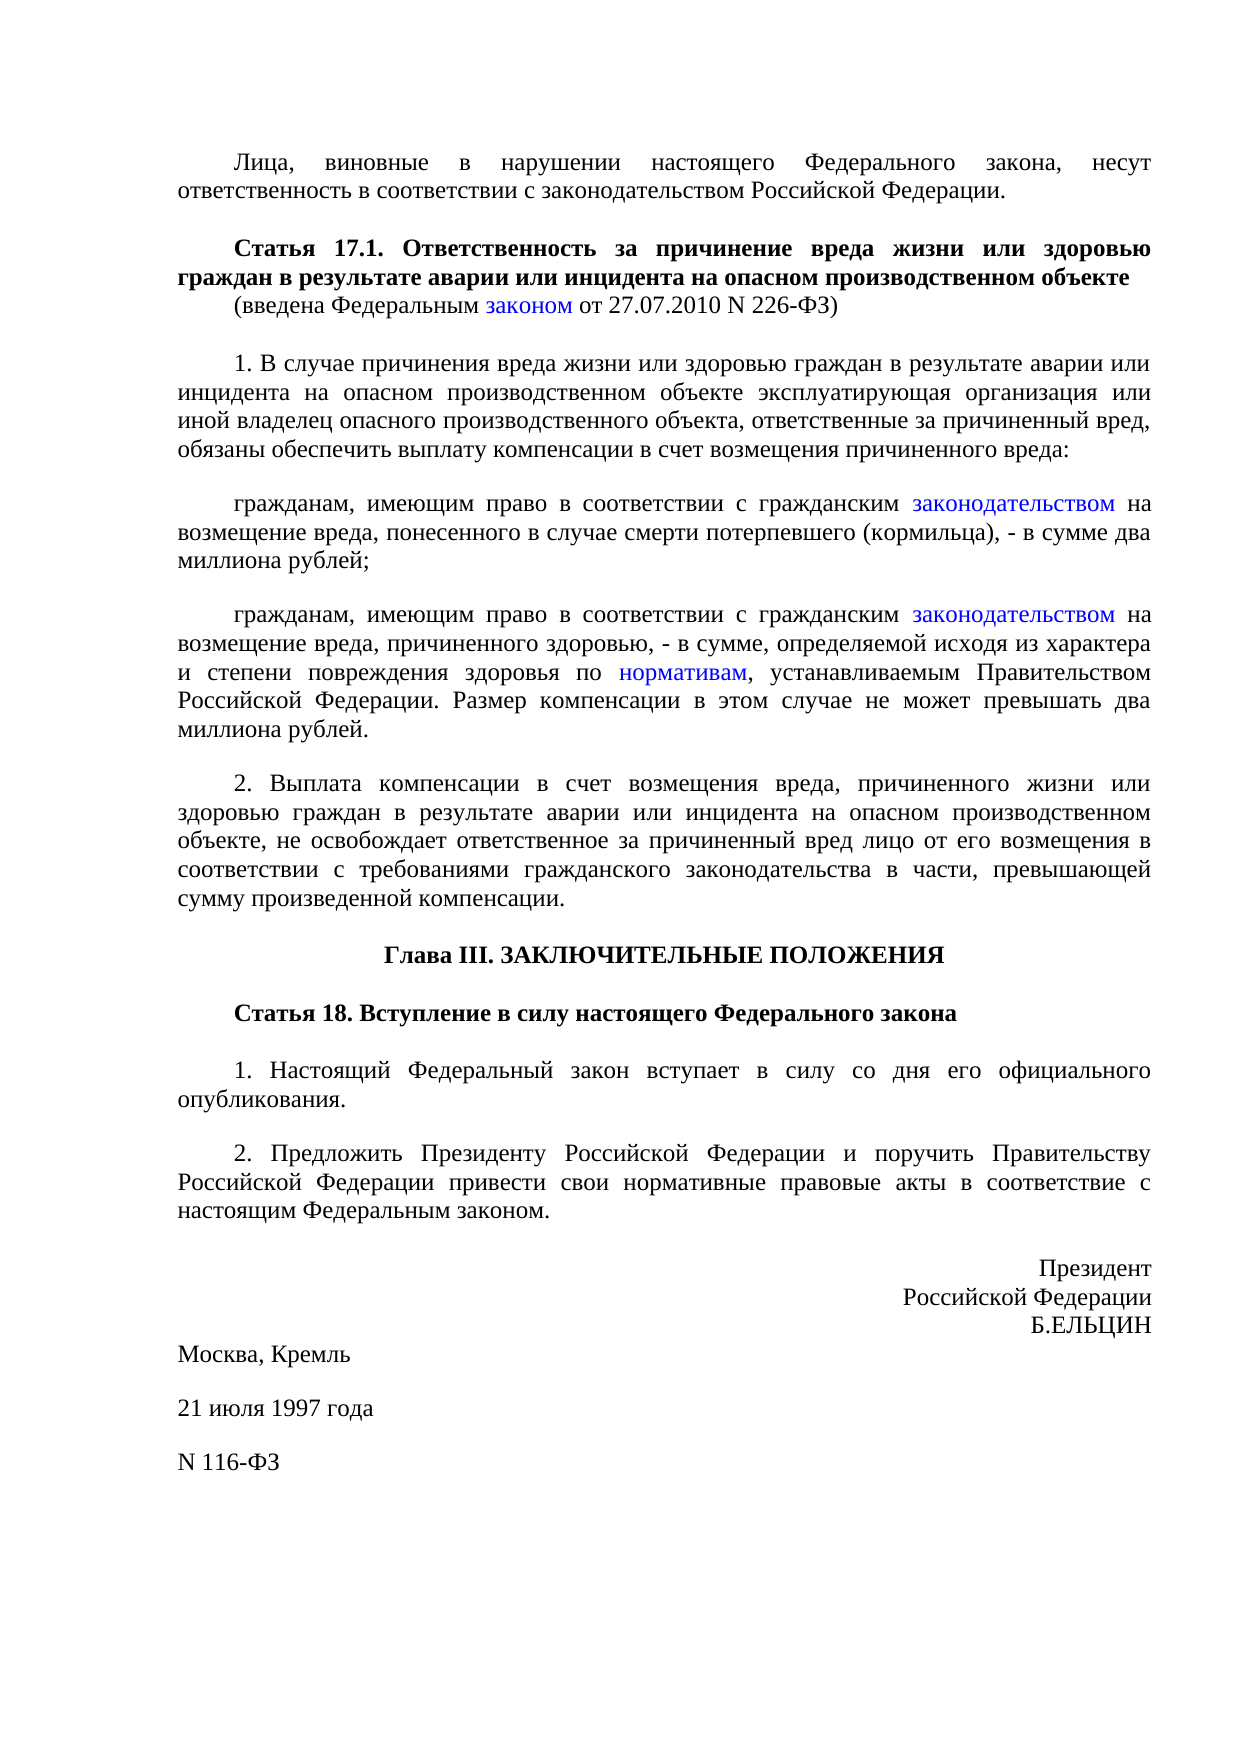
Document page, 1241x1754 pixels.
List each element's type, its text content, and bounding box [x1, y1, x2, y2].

text 2. Предложить Президенту Российской Федерации и поручить Правительству Российской Федерации привести свои нормативные правовые акты в соответствие с настоящим Федеральным законом. [177, 1138, 1152, 1224]
text 1. В случае причинения вреда жизни или здоровью граждан в результате аварии или инцидента на опасном производственном объекте эксплуатирующая организация или иной владелец опасного производственного объекта, ответственные за причиненный вред, обязаны обеспечить выплату компенсации в счет возмещения причиненного вреда: [177, 348, 1152, 463]
text (введена Федеральным законом от 27.07.2010 N 226-ФЗ) [177, 291, 1152, 319]
text 21 июля 1997 года [177, 1393, 1152, 1422]
text 1. Настоящий Федеральный закон вступает в силу со дня его официального опубликования. [177, 1056, 1152, 1113]
text Президент [177, 1253, 1152, 1282]
text гражданам, имеющим право в соответствии с гражданским законодательством на возмещение вреда, причиненного здоровью, - в сумме, определяемой исходя из характера и степени повреждения здоровья по нормативам, устанавливаемым Правительством Российской Федерации. Размер компенсации в этом случае не может превышать два миллиона рублей. [177, 599, 1152, 743]
title Статья 17.1. Ответственность за причинение вреда жизни или здоровью граждан в результате аварии или инцидента на опасном производственном объекте [177, 233, 1152, 291]
text Российской Федерации [177, 1282, 1152, 1311]
text Б.ЕЛЬЦИН [177, 1311, 1152, 1339]
text Лица, виновные в нарушении настоящего Федерального закона, несут ответственность в соответствии с законодательством Российской Федерации. [177, 147, 1152, 204]
text 2. Выплата компенсации в счет возмещения вреда, причиненного жизни или здоровью граждан в результате аварии или инцидента на опасном производственном объекте, не освобождает ответственное за причиненный вред лицо от его возмещения в соответствии с требованиями гражданского законодательства в части, превышающей сумму произведенной компенсации. [177, 768, 1152, 912]
text N 116-ФЗ [177, 1447, 1152, 1476]
text Москва, Кремль [177, 1339, 1152, 1368]
title Статья 18. Вступление в силу настоящего Федерального закона [177, 998, 1152, 1027]
title Глава III. ЗАКЛЮЧИТЕЛЬНЫЕ ПОЛОЖЕНИЯ [177, 941, 1152, 969]
text гражданам, имеющим право в соответствии с гражданским законодательством на возмещение вреда, понесенного в случае смерти потерпевшего (кормильца), - в сумме два миллиона рублей; [177, 488, 1152, 574]
